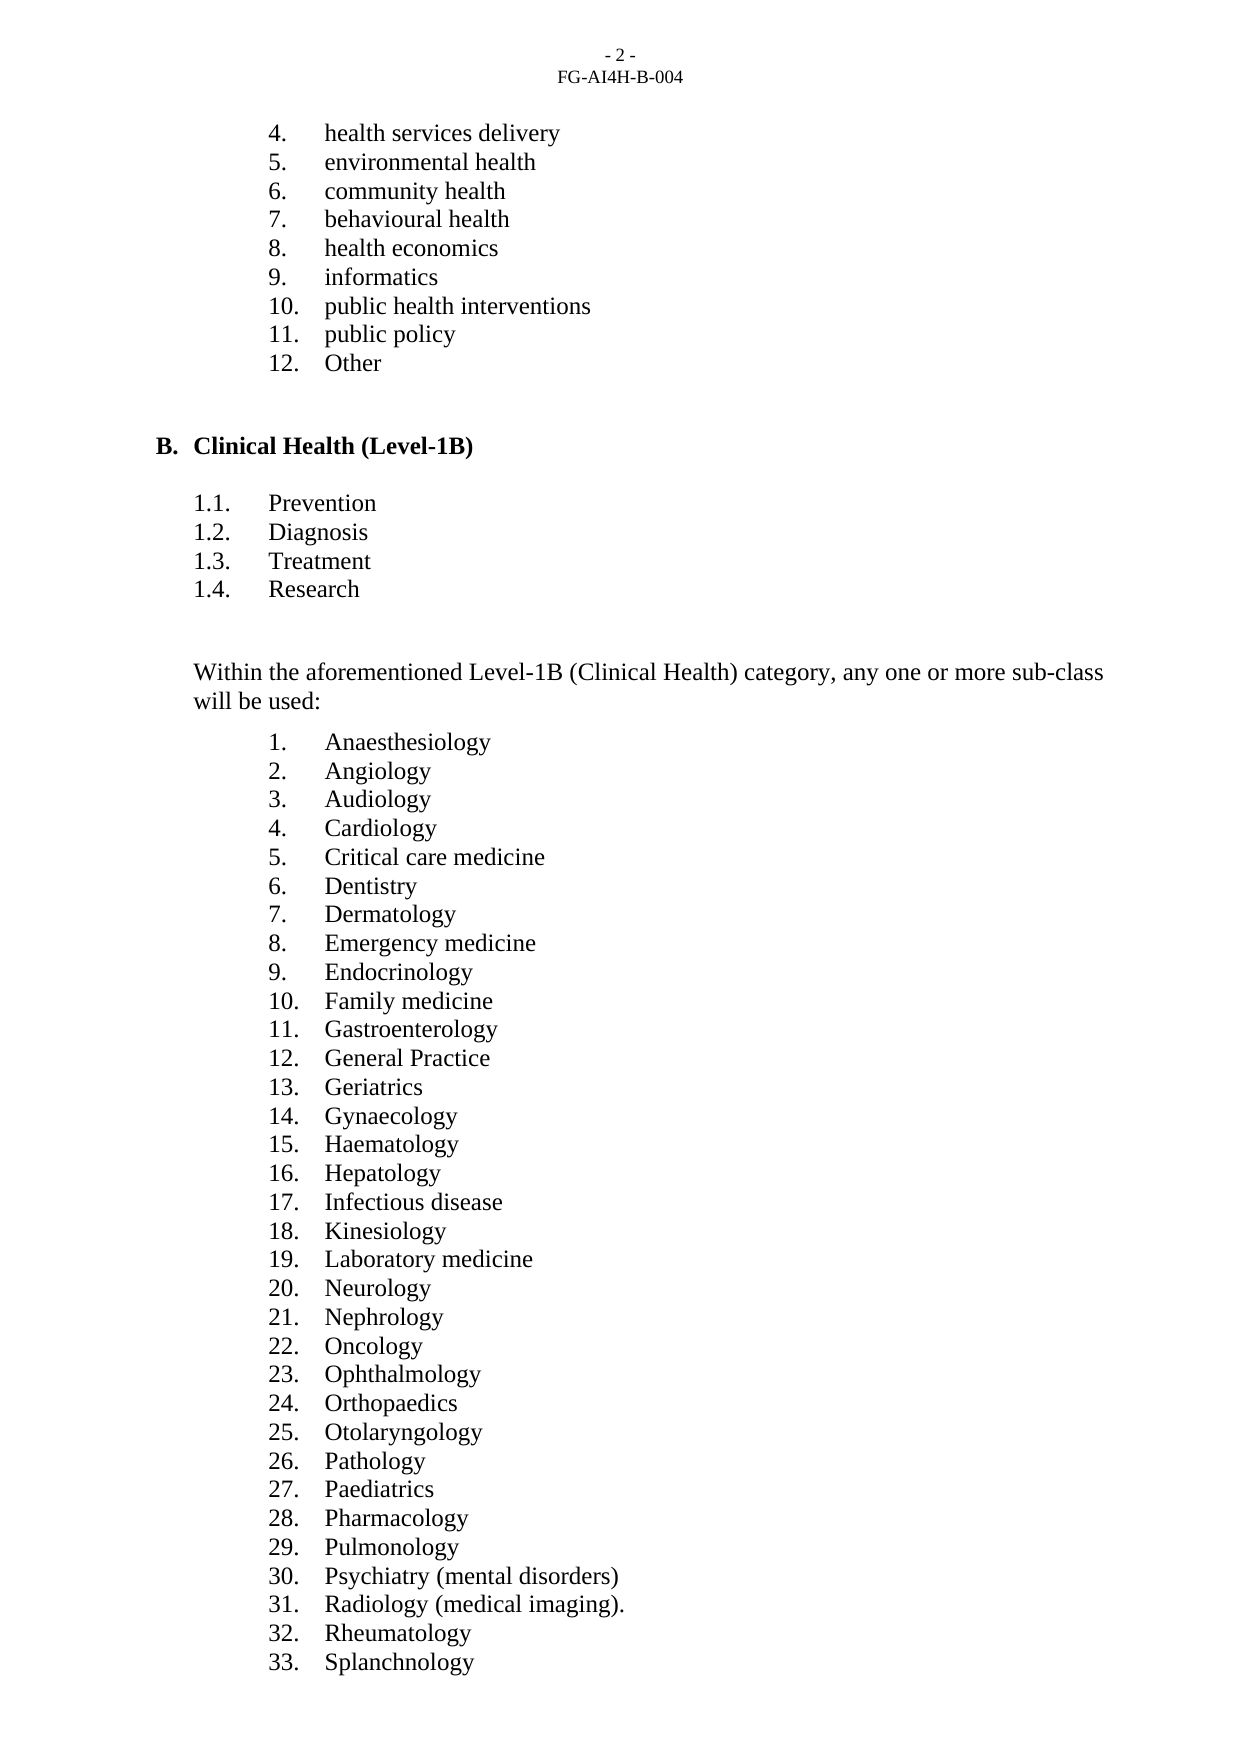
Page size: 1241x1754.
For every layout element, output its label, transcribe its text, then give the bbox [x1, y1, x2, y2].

list Endocrinology [268, 957, 1122, 986]
list Pharmacology [268, 1503, 1122, 1532]
list health economics [268, 233, 1122, 262]
list Audiology [268, 784, 1122, 813]
list Kinesiology [268, 1216, 1122, 1244]
list Clinical Health (Level-1B) [156, 431, 1122, 459]
list Prevention [193, 488, 1122, 517]
list General Practice [268, 1043, 1122, 1072]
list health services delivery [268, 118, 1122, 147]
list Nephrology [268, 1302, 1122, 1331]
list Dentistry [268, 871, 1122, 899]
list Family medicine [268, 986, 1122, 1014]
text Within the aforementioned Level-1B (Clinical Health) category, any one or more sub-class will be used: [193, 657, 1122, 714]
list Dermatology [268, 899, 1122, 928]
list Angiology [268, 756, 1122, 784]
list Splanchnology [268, 1647, 1122, 1676]
list Neurology [268, 1273, 1122, 1302]
list environmental health [268, 147, 1122, 176]
list Orthopaedics [268, 1388, 1122, 1417]
list Gynaecology [268, 1101, 1122, 1129]
list Ophthalmology [268, 1359, 1122, 1388]
list Gastroenterology [268, 1014, 1122, 1043]
list Pulmonology [268, 1532, 1122, 1561]
list Anaesthesiology [268, 727, 1122, 756]
list Haematology [268, 1129, 1122, 1158]
list Rheumatology [268, 1618, 1122, 1647]
list Oncology [268, 1331, 1122, 1359]
list public health interventions [268, 291, 1122, 319]
list Radiology (medical imaging). [268, 1589, 1122, 1618]
list Emergency medicine [268, 928, 1122, 957]
list public policy [268, 319, 1122, 348]
list Critical care medicine [268, 842, 1122, 871]
list Laboratory medicine [268, 1244, 1122, 1273]
list Paediatrics [268, 1474, 1122, 1503]
list Psychiatry (mental disorders) [268, 1561, 1122, 1589]
list Otolaryngology [268, 1417, 1122, 1446]
list Infectious disease [268, 1187, 1122, 1216]
list Hepatology [268, 1158, 1122, 1187]
list Pathology [268, 1446, 1122, 1474]
list community health [268, 176, 1122, 204]
list Treatment [193, 546, 1122, 574]
list Geriatrics [268, 1072, 1122, 1101]
list informatics [268, 262, 1122, 291]
list behavioural health [268, 204, 1122, 233]
list Research [193, 574, 1122, 603]
list Other [268, 348, 1122, 377]
list Diagnosis [193, 517, 1122, 546]
list Cardiology [268, 813, 1122, 842]
